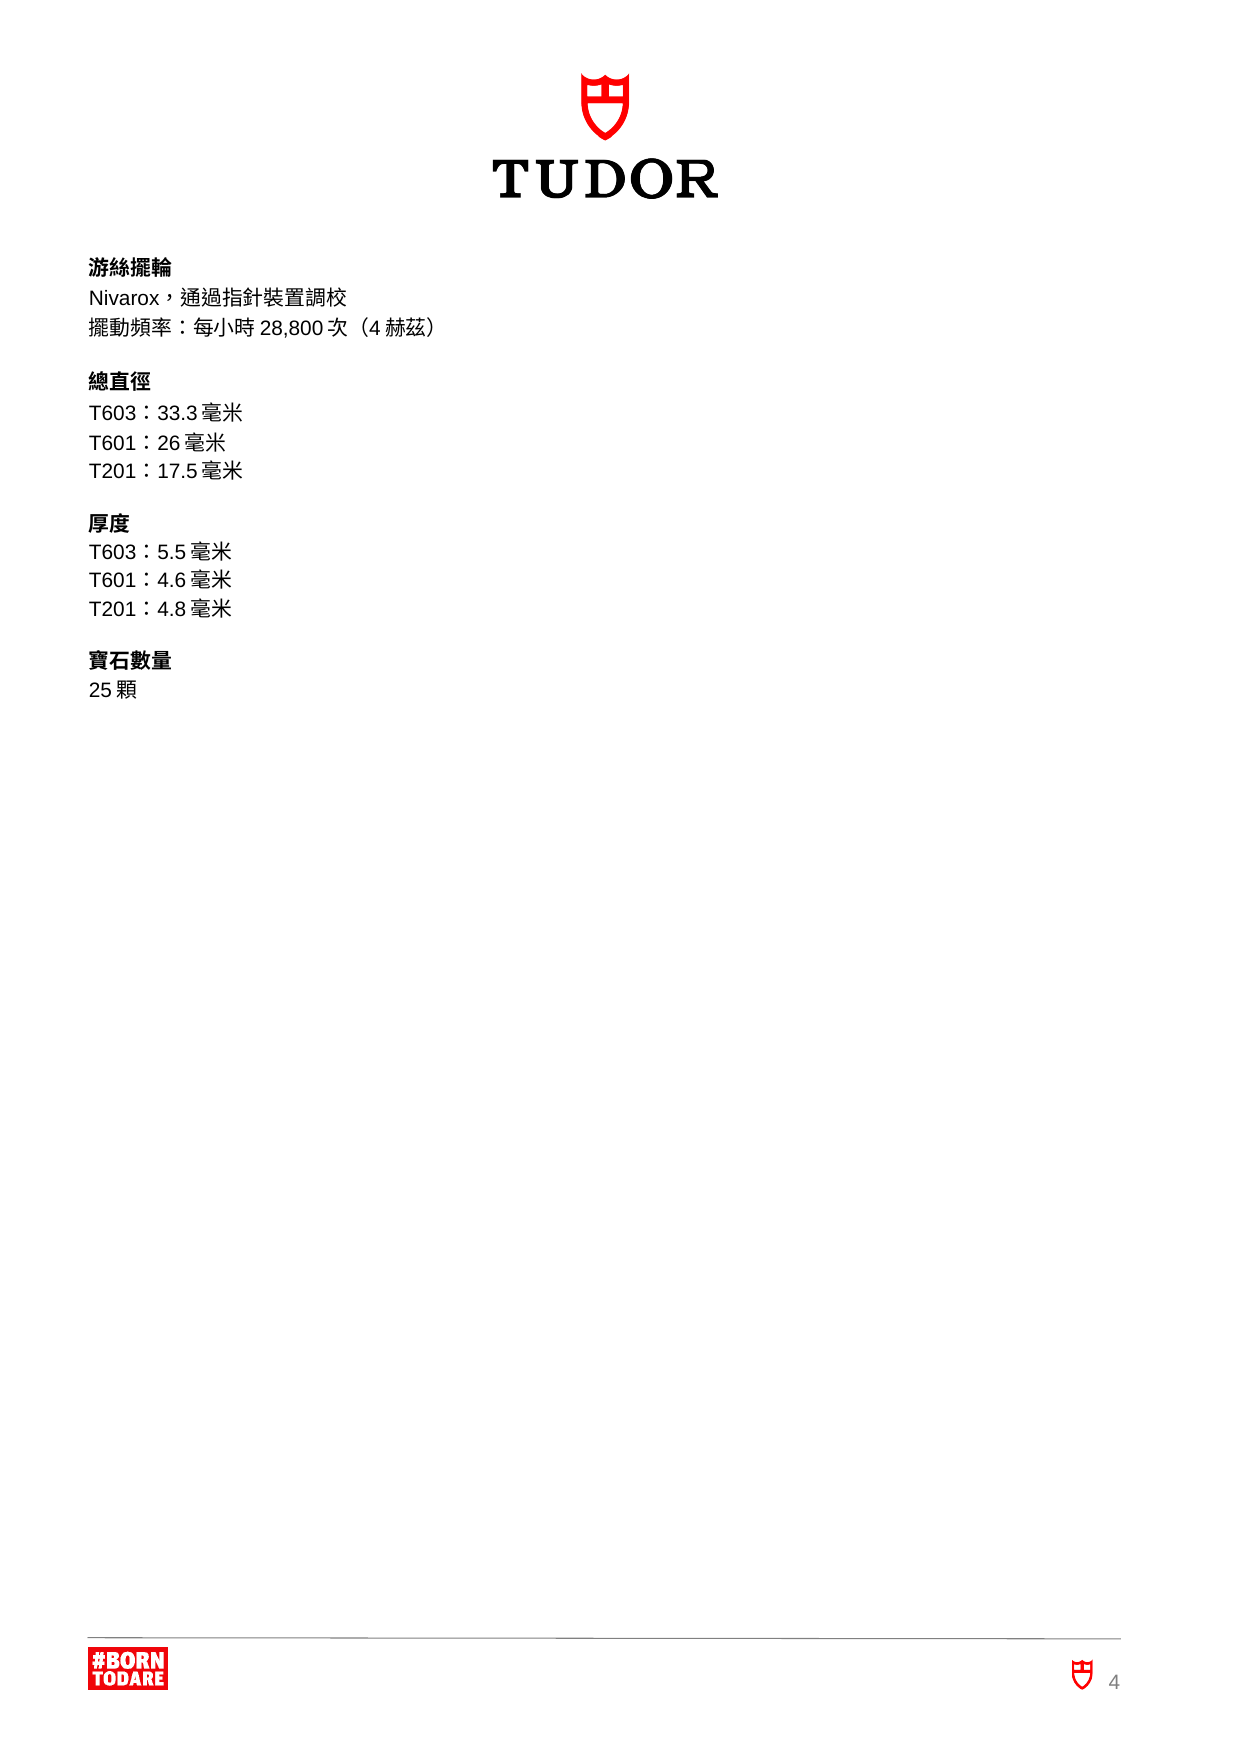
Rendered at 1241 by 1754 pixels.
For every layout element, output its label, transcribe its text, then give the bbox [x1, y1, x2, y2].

text 擺動頻率：每小時28,800次（4赫茲） [89, 311, 1122, 342]
text T201：4.8毫米 [89, 594, 1122, 622]
picture [492, 73, 718, 199]
text T601：26毫米 [89, 426, 1122, 456]
text T201：17.5毫米 [89, 456, 1122, 485]
text 總直徑 [89, 366, 1122, 396]
text T601：4.6毫米 [89, 566, 1122, 594]
text 寶石數量 [89, 646, 1122, 675]
picture [88, 1647, 168, 1690]
text T603：33.3毫米 [89, 396, 1122, 426]
text Nivarox，通過指針裝置調校 [89, 281, 1122, 311]
text T603：5.5毫米 [89, 537, 1122, 566]
text 25顆 [89, 675, 1122, 703]
picture [1072, 1659, 1093, 1690]
text 厚度 [89, 509, 1122, 537]
text 游絲擺輪 [89, 251, 1122, 281]
